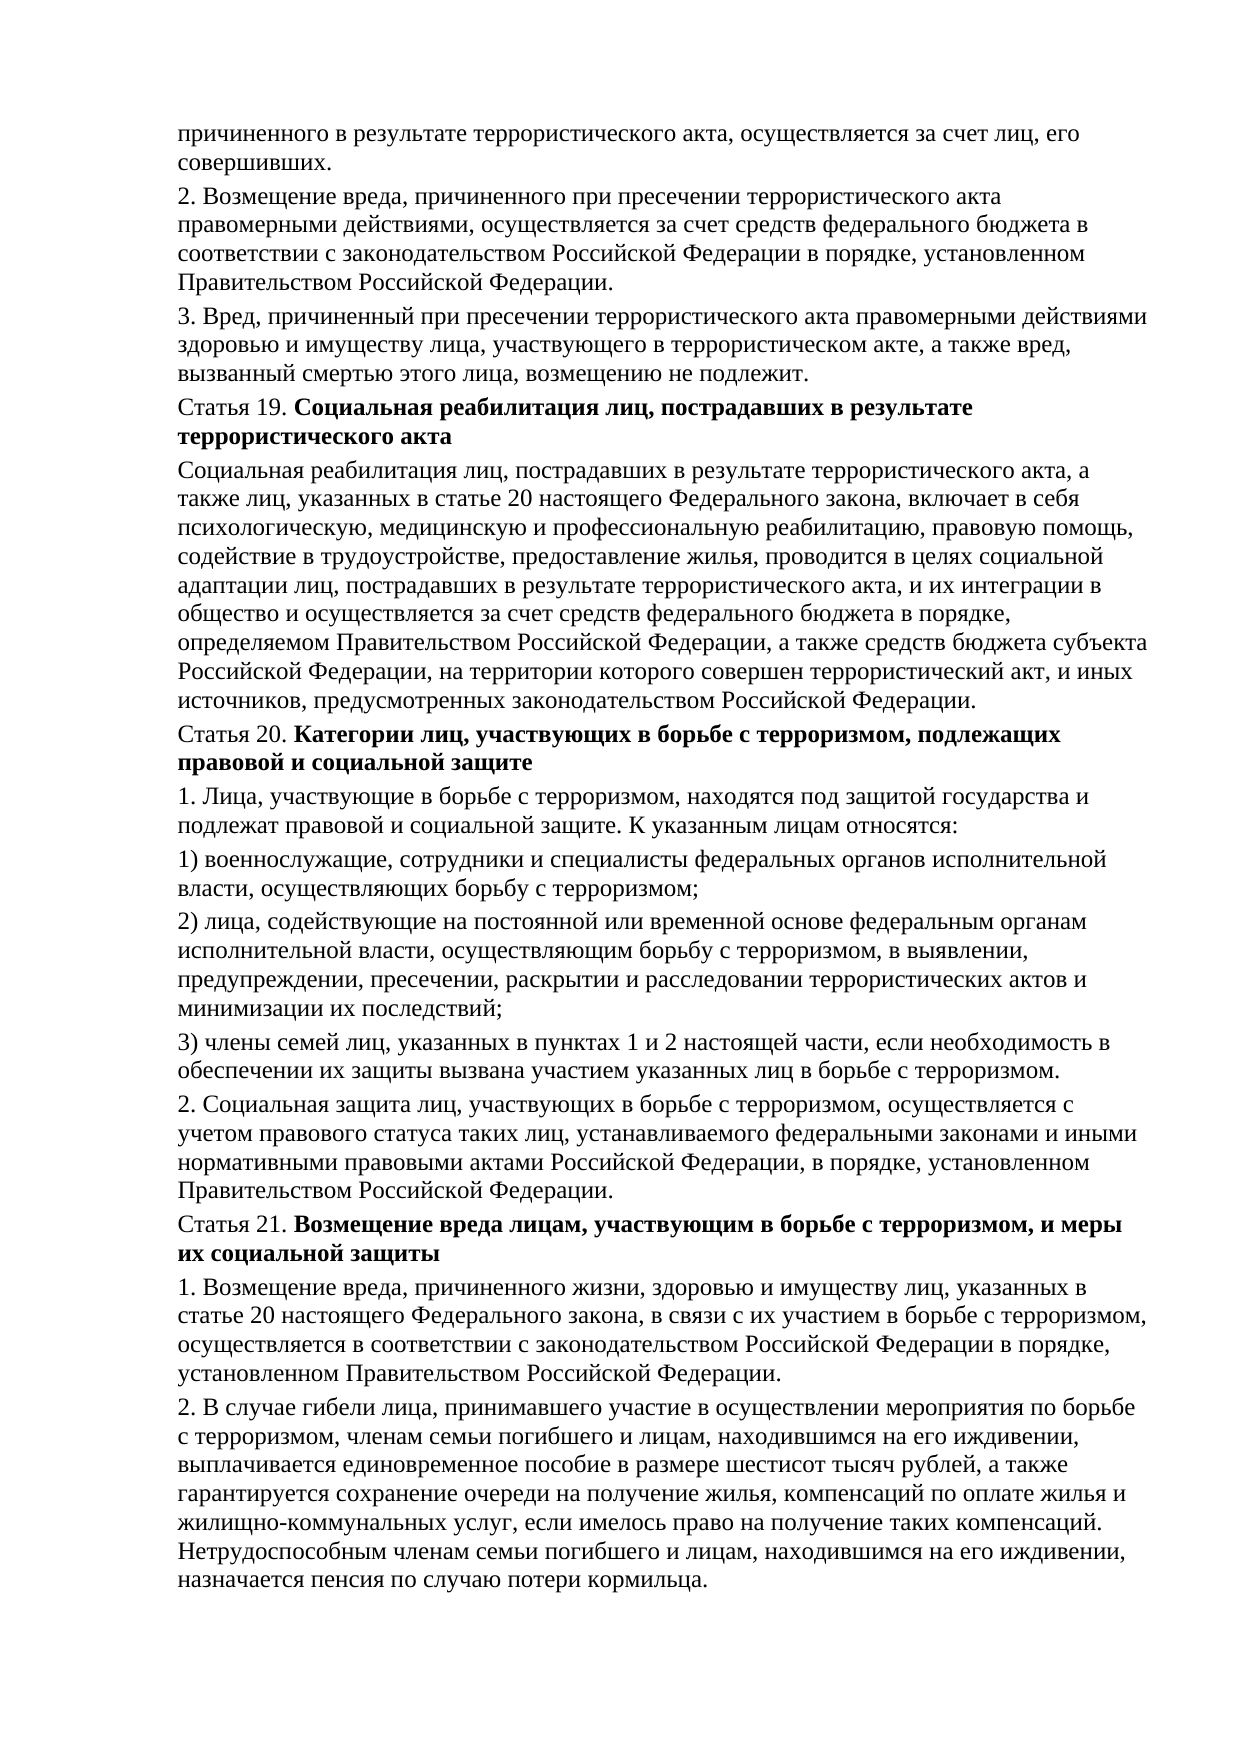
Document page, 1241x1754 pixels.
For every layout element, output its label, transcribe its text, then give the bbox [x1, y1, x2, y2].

text Статья 19. Социальная реабилитация лиц, пострадавших в результате террористического акта [177, 392, 1152, 450]
text Социальная реабилитация лиц, пострадавших в результате террористического акта, а также лиц, указанных в статье 20 настоящего Федерального закона, включает в себя психологическую, медицинскую и профессиональную реабилитацию, правовую помощь, содействие в трудоустройстве, предоставление жилья, проводится в целях социальной адаптации лиц, пострадавших в результате террористического акта, и их интеграции в общество и осуществляется за счет средств федерального бюджета в порядке, определяемом Правительством Российской Федерации, а также средств бюджета субъекта Российской Федерации, на территории которого совершен террористический акт, и иных источников, предусмотренных законодательством Российской Федерации. [177, 455, 1152, 713]
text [177, 118, 1152, 176]
text 2. В случае гибели лица, принимавшего участие в осуществлении мероприятия по борьбе с терроризмом, членам семьи погибшего и лицам, находившимся на его иждивении, выплачивается единовременное пособие в размере шестисот тысяч рублей, а также гарантируется сохранение очереди на получение жилья, компенсаций по оплате жилья и жилищно-коммунальных услуг, если имелось право на получение таких компенсаций. Нетрудоспособным членам семьи погибшего и лицам, находившимся на его иждивении, назначается пенсия по случаю потери кормильца. [177, 1392, 1152, 1593]
text 1. Возмещение вреда, причиненного жизни, здоровью и имуществу лиц, указанных в статье 20 настоящего Федерального закона, в связи с их участием в борьбе с терроризмом, осуществляется в соответствии с законодательством Российской Федерации в порядке, установленном Правительством Российской Федерации. [177, 1272, 1152, 1387]
text 2) лица, содействующие на постоянной или временной основе федеральным органам исполнительной власти, осуществляющим борьбу с терроризмом, в выявлении, предупреждении, пресечении, раскрытии и расследовании террористических актов и минимизации их последствий; [177, 906, 1152, 1021]
text Статья 20. Категории лиц, участвующих в борьбе с терроризмом, подлежащих правовой и социальной защите [177, 719, 1152, 776]
text 1) военнослужащие, сотрудники и специалисты федеральных органов исполнительной власти, осуществляющих борьбу с терроризмом; [177, 844, 1152, 901]
text 2. Возмещение вреда, причиненного при пресечении террористического акта правомерными действиями, осуществляется за счет средств федерального бюджета в соответствии с законодательством Российской Федерации в порядке, установленном Правительством Российской Федерации. [177, 181, 1152, 296]
text 1. Лица, участвующие в борьбе с терроризмом, находятся под защитой государства и подлежат правовой и социальной защите. К указанным лицам относятся: [177, 781, 1152, 839]
text 2. Социальная защита лиц, участвующих в борьбе с терроризмом, осуществляется с учетом правового статуса таких лиц, устанавливаемого федеральными законами и иными нормативными правовыми актами Российской Федерации, в порядке, установленном Правительством Российской Федерации. [177, 1089, 1152, 1204]
text Статья 21. Возмещение вреда лицам, участвующим в борьбе с терроризмом, и меры их социальной защиты [177, 1209, 1152, 1267]
text 3. Вред, причиненный при пресечении террористического акта правомерными действиями здоровью и имуществу лица, участвующего в террористическом акте, а также вред, вызванный смертью этого лица, возмещению не подлежит. [177, 301, 1152, 387]
text 3) члены семей лиц, указанных в пунктах 1 и 2 настоящей части, если необходимость в обеспечении их защиты вызвана участием указанных лиц в борьбе с терроризмом. [177, 1027, 1152, 1084]
